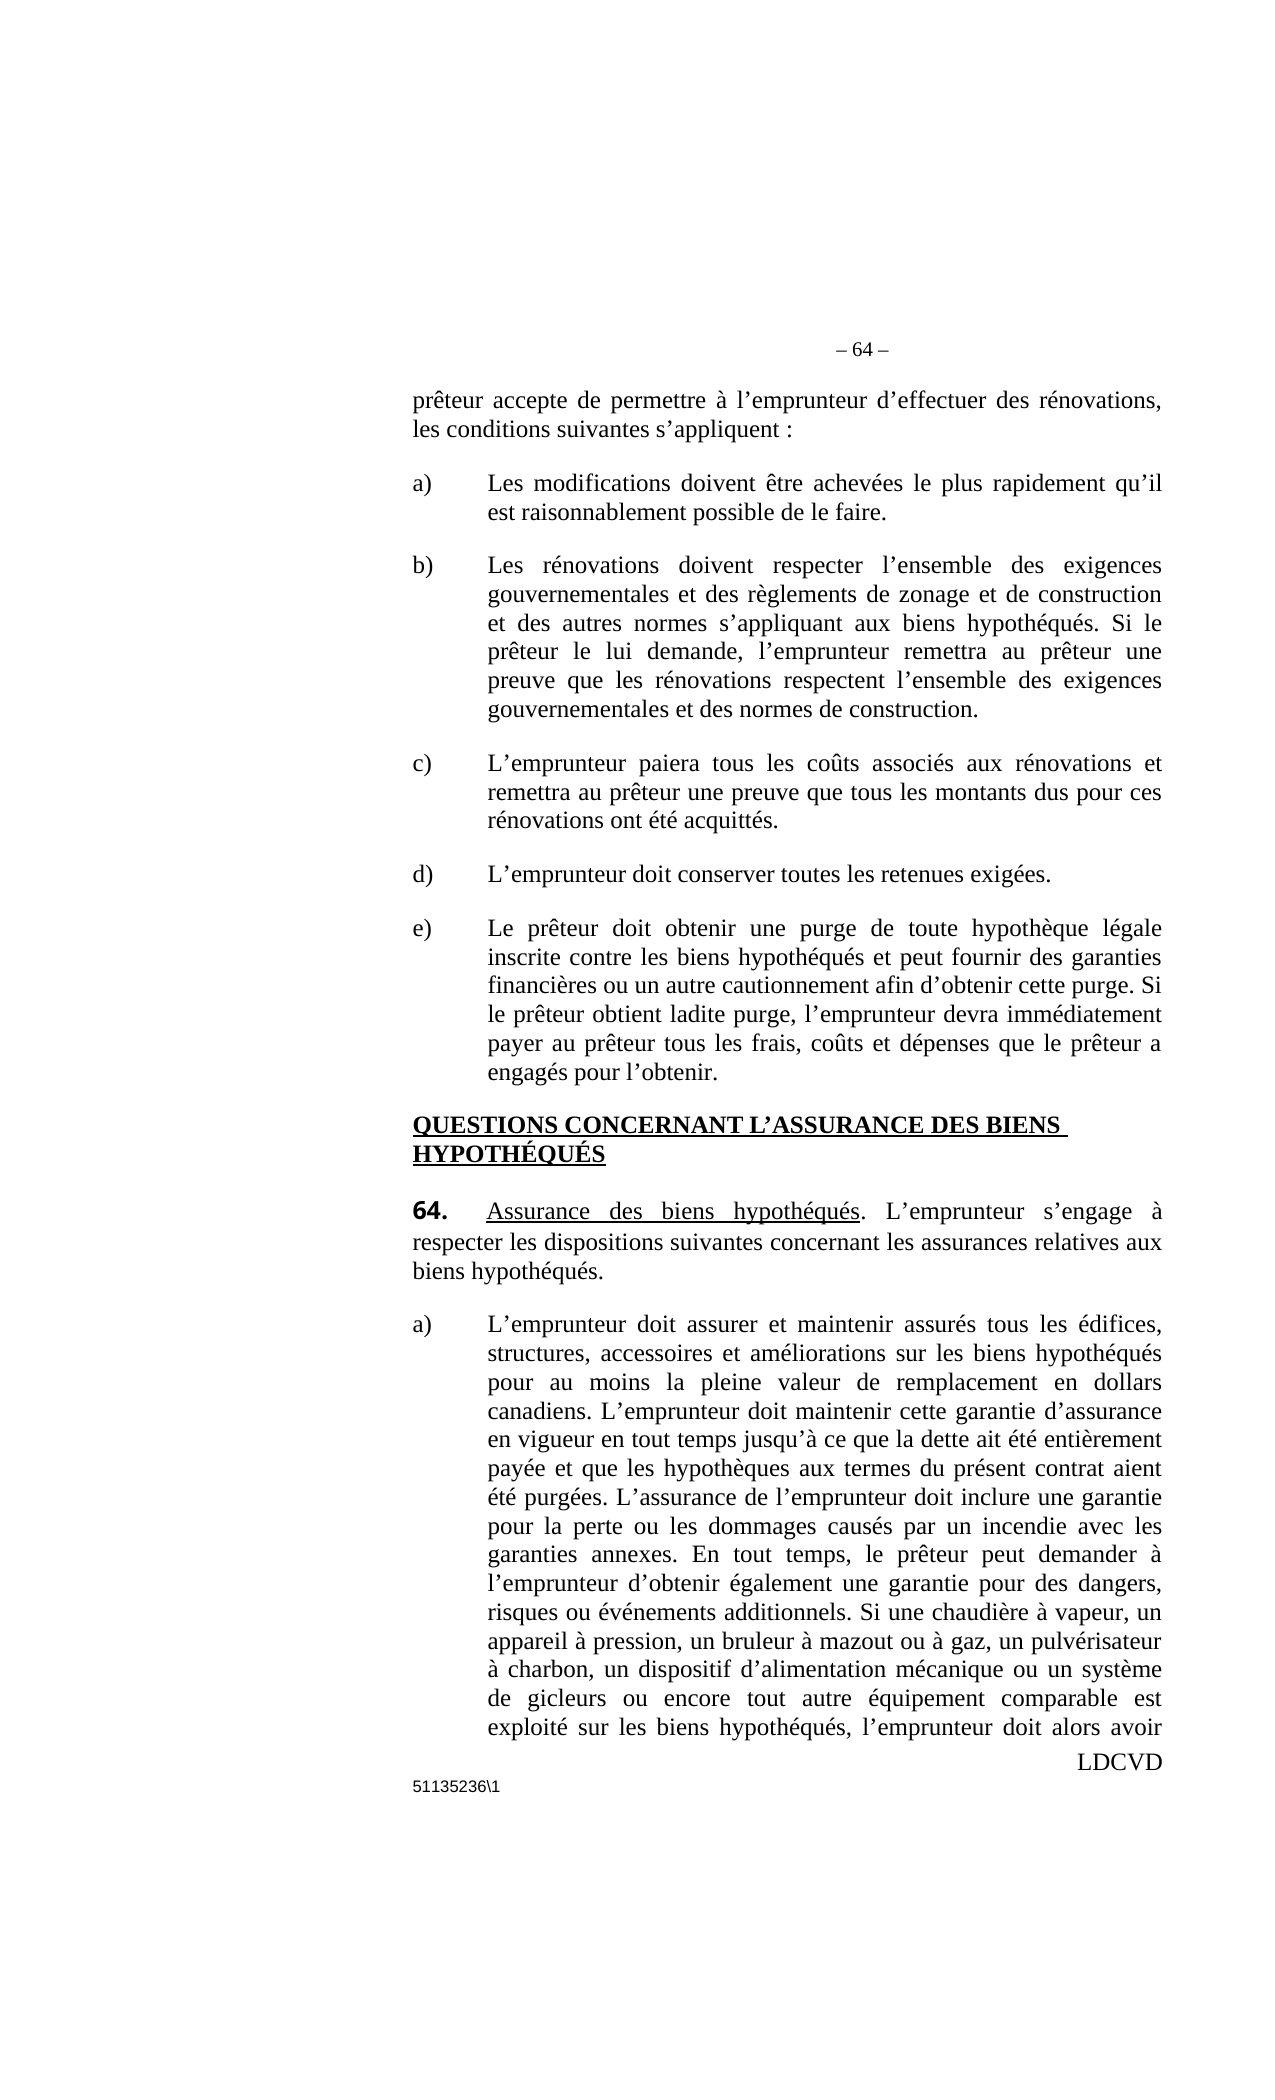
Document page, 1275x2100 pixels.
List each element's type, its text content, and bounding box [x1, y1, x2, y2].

title questions concernant l’assurance des biens hypothéqués [412, 1110, 1163, 1168]
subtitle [412, 385, 1163, 443]
subtitle Les rénovations doivent respecter l’ensemble des exigences gouvernementales et des règlements de zonage et de construction et des autres normes s’appliquant aux biens hypothéqués. Si le prêteur le lui demande, l’emprunteur remettra au prêteur une preuve que les rénovations respectent l’ensemble des exigences gouvernementales et des normes de construction. [412, 550, 1163, 723]
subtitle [412, 1309, 1163, 1741]
subtitle L’emprunteur paiera tous les coûts associés aux rénovations et remettra au prêteur une preuve que tous les montants dus pour ces rénovations ont été acquittés. [412, 748, 1163, 834]
subtitle Les modifications doivent être achevées le plus rapidement qu’il est raisonnablement possible de le faire. [412, 468, 1163, 525]
subtitle Le prêteur doit obtenir une purge de toute hypothèque légale inscrite contre les biens hypothéqués et peut fournir des garanties financières ou un autre cautionnement afin d’obtenir cette purge. Si le prêteur obtient ladite purge, l’emprunteur devra immédiatement payer au prêteur tous les frais, coûts et dépenses que le prêteur a engagés pour l’obtenir. [412, 913, 1163, 1085]
subtitle Assurance des biens hypothéqués. L’emprunteur s’engage à respecter les dispositions suivantes concernant les assurances relatives aux biens hypothéqués. [412, 1193, 1163, 1284]
subtitle L’emprunteur doit conserver toutes les retenues exigées. [412, 859, 1163, 888]
